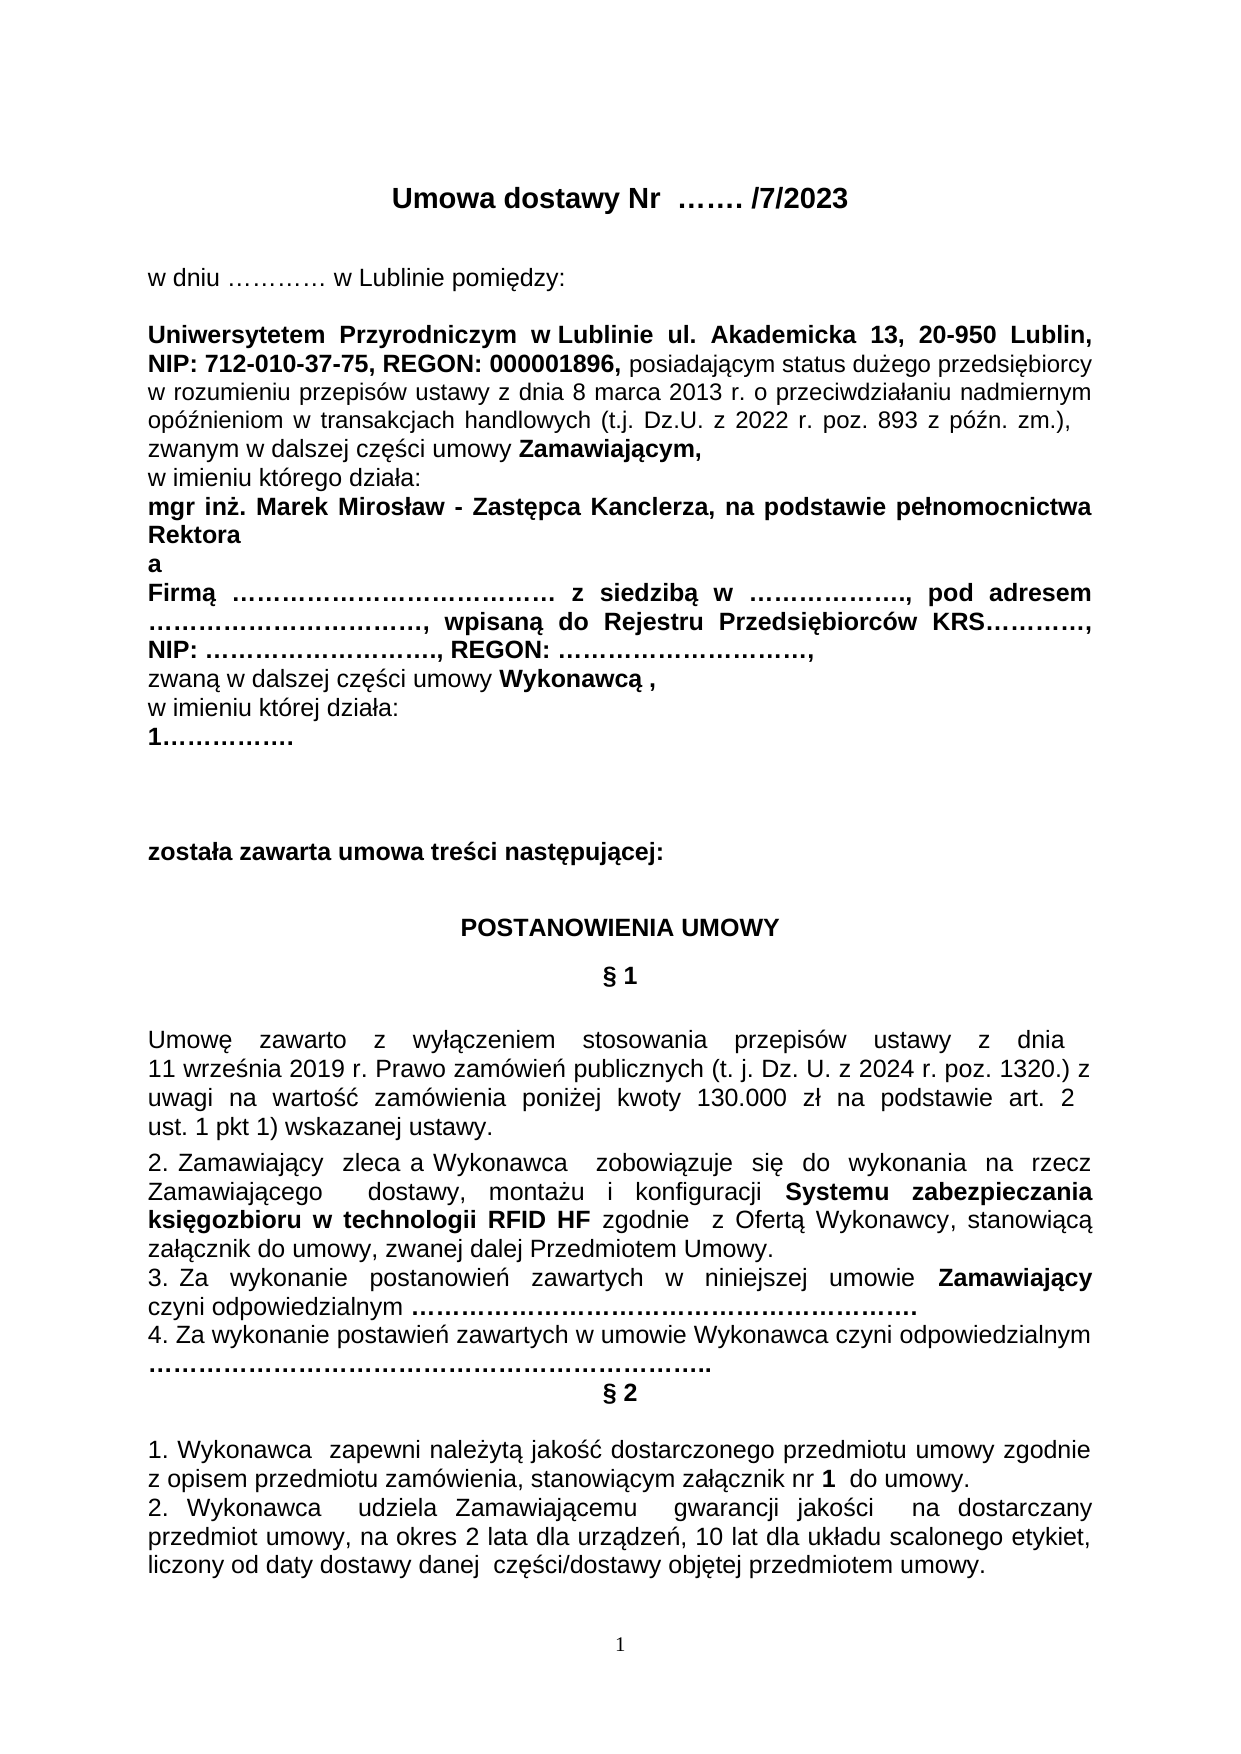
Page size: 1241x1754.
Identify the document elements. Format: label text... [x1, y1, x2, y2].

text w imieniu którego działa: [148, 463, 1093, 491]
text w imieniu której działa: [148, 693, 1093, 721]
text zwaną w dalszej części umowy Wykonawcą , [148, 664, 1093, 693]
text Firmą ………………………………… z siedzibą w ………………., pod adresem ……………………………, wpisaną do Rejestru Przedsiębiorców KRS…………, NIP: ………………………., REGON: …………………………, [148, 578, 1093, 664]
text 4. Za wykonanie postawień zawartych w umowie Wykonawca czyni odpowiedzialnym ………………………………………………………….. [148, 1320, 1093, 1378]
text a [148, 549, 1093, 578]
text została zawarta umowa treści następującej: [148, 836, 1093, 865]
text w dniu ………… w Lublinie pomiędzy: [148, 263, 1093, 291]
subtitle POSTANOWIENIA UMOWY [148, 913, 1093, 942]
text mgr inż. Marek Mirosław - Zastępca Kanclerza, na podstawie pełnomocnictwa Rektora [148, 491, 1093, 549]
text Umowę zawarto z wyłączeniem stosowania przepisów ustawy z dnia 11 września 2019 r. Prawo zamówień publicznych (t. j. Dz. U. z 2024 r. poz. 1320.) z uwagi na wartość zamówienia poniżej kwoty 130.000 zł na podstawie art. 2 ust. 1 pkt 1) wskazanej ustawy. [148, 1025, 1093, 1141]
text 2. Wykonawca udziela Zamawiającemu gwarancji jakości na dostarczany przedmiot umowy, na okres 2 lata dla urządzeń, 10 lat dla układu scalonego etykiet, liczony od daty dostawy danej części/dostawy objętej przedmiotem umowy. [148, 1493, 1093, 1579]
text § 2 [148, 1378, 1093, 1406]
text 1. Wykonawca zapewni należytą jakość dostarczonego przedmiotu umowy zgodnie z opisem przedmiotu zamówienia, stanowiącym załącznik nr 1 do umowy. [148, 1435, 1093, 1493]
text 1……………. [148, 721, 1093, 750]
title 2. Zamawiający zleca a Wykonawca zobowiązuje się do wykonania na rzecz Zamawiającego dostawy, montażu i konfiguracji Systemu zabezpieczania księgozbioru w technologii RFID HF zgodnie z Ofertą Wykonawcy, stanowiącą załącznik do umowy, zwanej dalej Przedmiotem Umowy. [148, 1148, 1093, 1263]
text § 1 [148, 961, 1093, 990]
text Uniwersytetem Przyrodniczym w Lublinie ul. Akademicka 13, 20-950 Lublin, NIP: 712-010-37-75, REGON: 000001896, posiadającym status dużego przedsiębiorcy w rozumieniu przepisów ustawy z dnia 8 marca 2013 r. o przeciwdziałaniu nadmiernym opóźnieniom w transakcjach handlowych (t.j. Dz.U. z 2022 r. poz. 893 z późn. zm.), zwanym w dalszej części umowy Zamawiającym, [148, 320, 1093, 463]
subtitle Umowa dostawy Nr ……. /7/2023 [148, 181, 1093, 215]
text 3. Za wykonanie postanowień zawartych w niniejszej umowie Zamawiający czyni odpowiedzialnym ……………………………………………………. [148, 1263, 1093, 1320]
